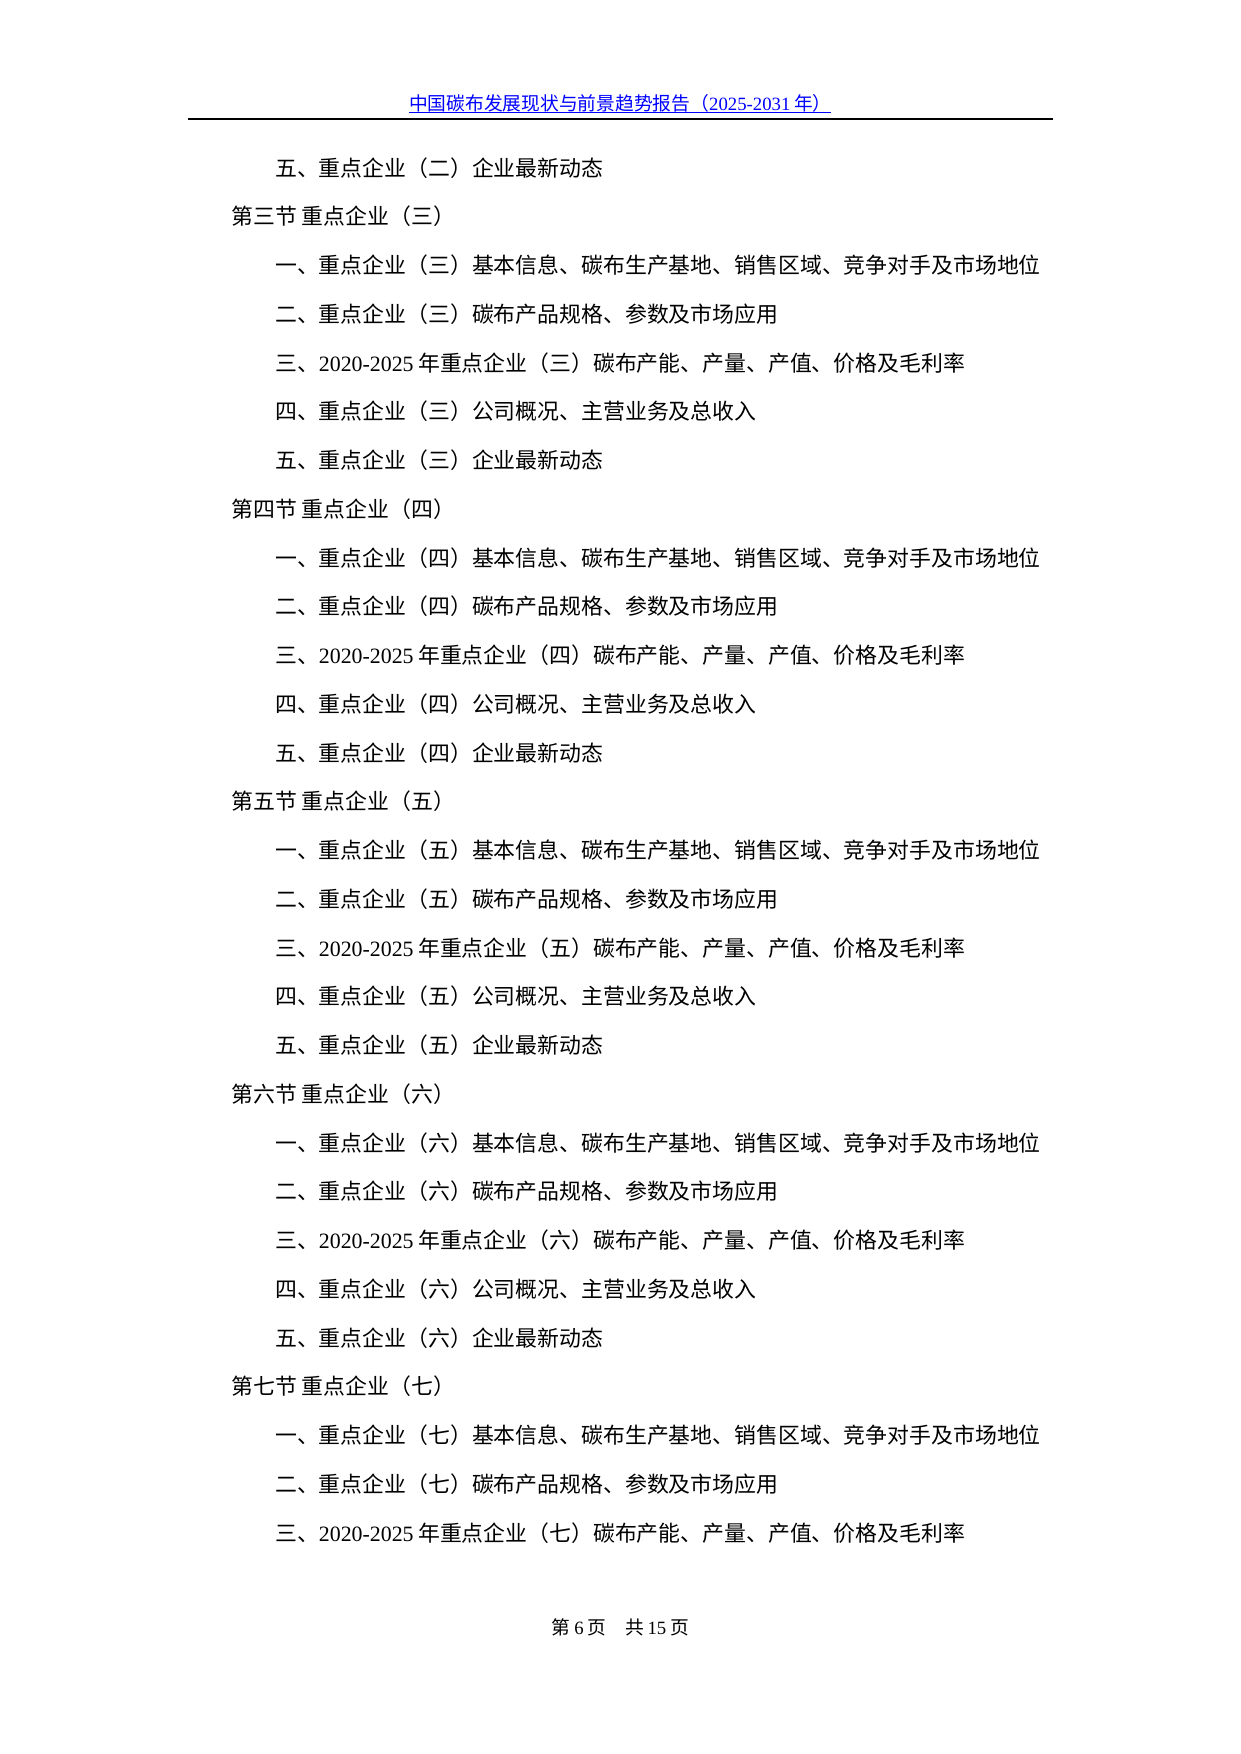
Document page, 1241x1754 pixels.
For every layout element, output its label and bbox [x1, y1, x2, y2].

text [187, 150, 1053, 1548]
